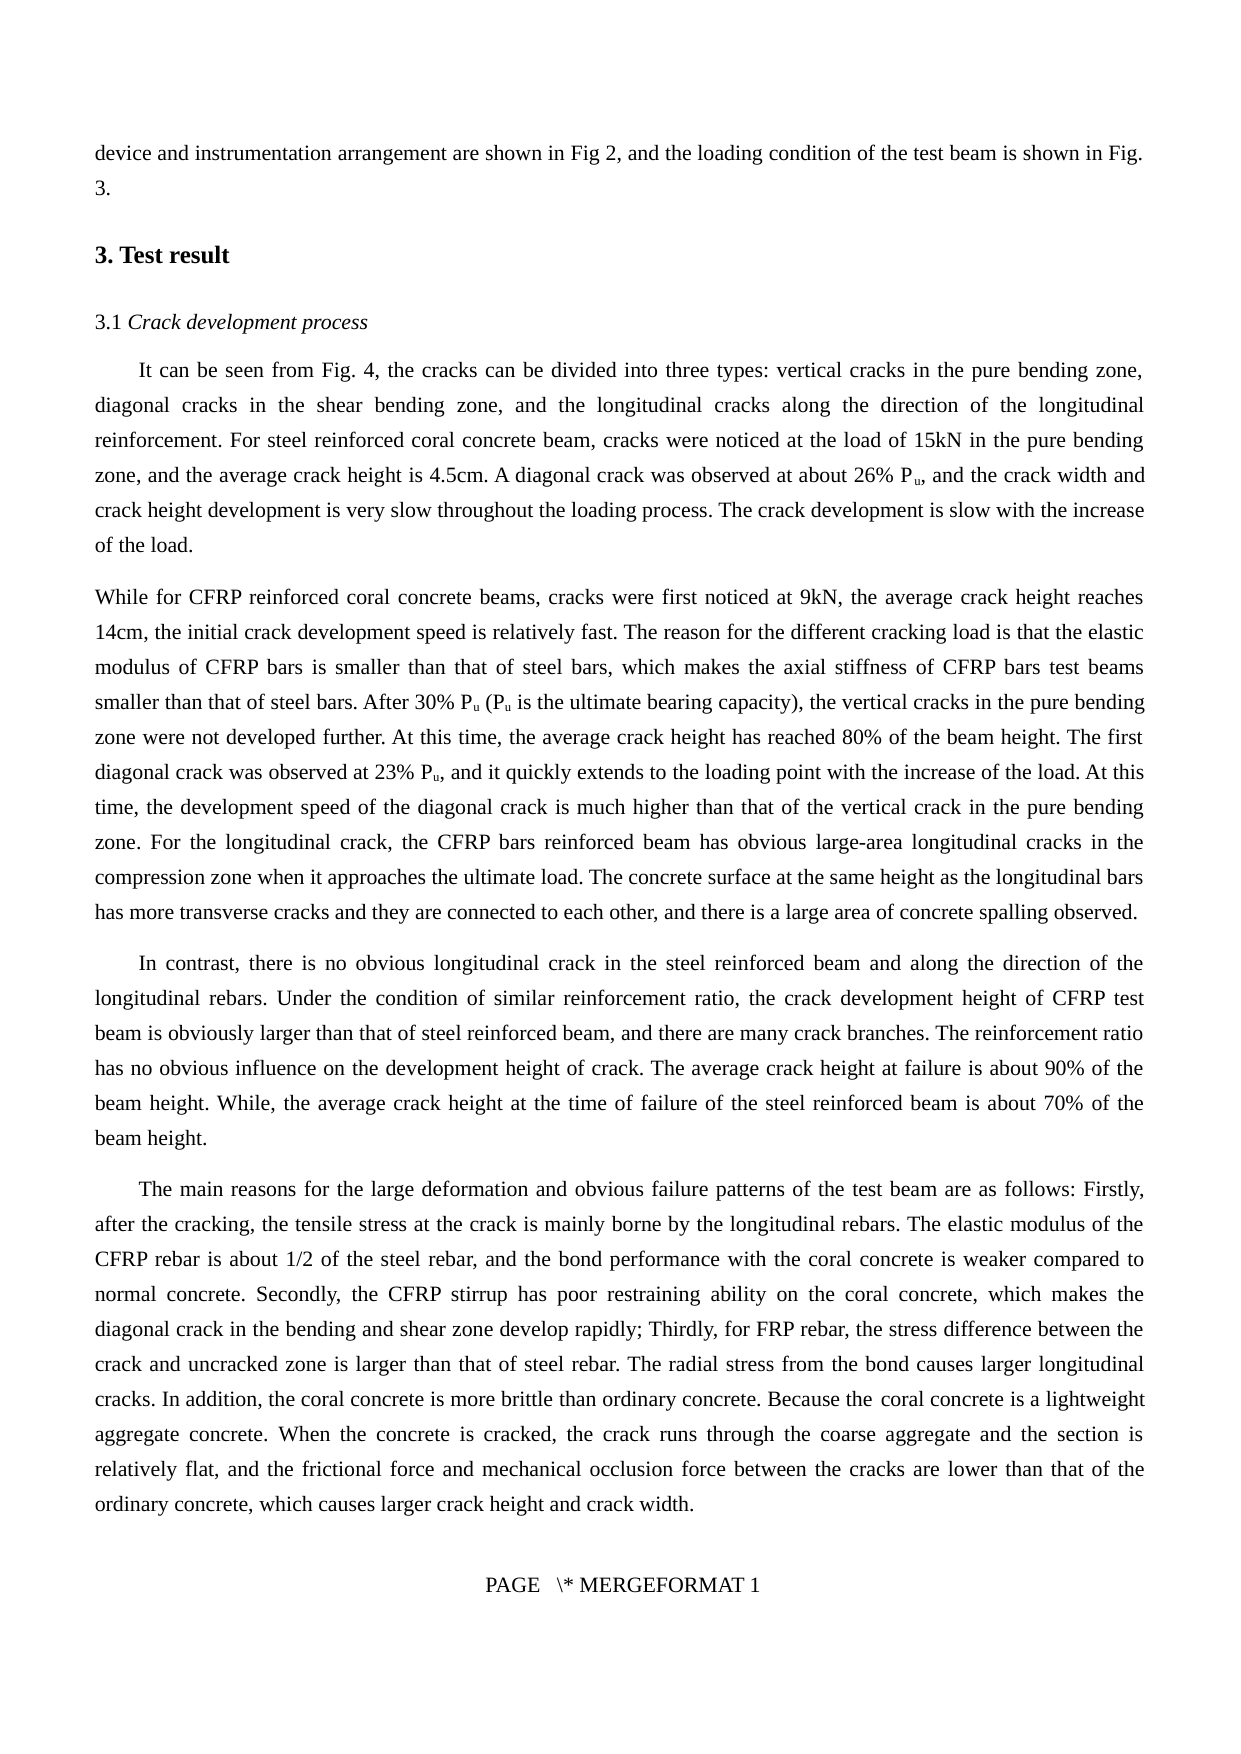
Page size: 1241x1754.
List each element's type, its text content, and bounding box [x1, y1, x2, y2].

text The main reasons for the large deformation and obvious failure patterns of the test beam are as follows: Firstly, after the cracking, the tensile stress at the crack is mainly borne by the longitudinal rebars. The elastic modulus of the CFRP rebar is about 1/2 of the steel rebar, and the bond performance with the coral concrete is weaker compared to normal concrete. Secondly, the CFRP stirrup has poor restraining ability on the coral concrete, which makes the diagonal crack in the bending and shear zone develop rapidly; Thirdly, for FRP rebar, the stress difference between the crack and uncracked zone is larger than that of steel rebar. The radial stress from the bond causes larger longitudinal cracks. In addition, the coral concrete is more brittle than ordinary concrete. Because the coral concrete is a lightweight aggregate concrete. When the concrete is cracked, the crack runs through the coarse aggregate and the section is relatively flat, and the frictional force and mechanical occlusion force between the cracks are lower than that of the ordinary concrete, which causes larger crack height and crack width. [94, 1172, 1146, 1520]
text It can be seen from Fig. 4, the cracks can be divided into three types: vertical cracks in the pure bending zone, diagonal cracks in the shear bending zone, and the longitudinal cracks along the direction of the longitudinal reinforcement. For steel reinforced coral concrete beam, cracks were noticed at the load of 15kN in the pure bending zone, and the average crack height is 4.5cm. A diagonal crack was observed at about 26% Pu, and the crack width and crack height development is very slow throughout the loading process. The crack development is slow with the increase of the load. [94, 354, 1146, 561]
subtitle 3.1 Crack development process [94, 305, 1146, 338]
text In contrast, there is no obvious longitudinal crack in the steel reinforced beam and along the direction of the longitudinal rebars. Under the condition of similar reinforcement ratio, the crack development height of CFRP test beam is obviously larger than that of steel reinforced beam, and there are many crack branches. The reinforcement ratio has no obvious influence on the development height of crack. The average crack height at failure is about 90% of the beam height. While, the average crack height at the time of failure of the steel reinforced beam is about 70% of the beam height. [94, 946, 1146, 1154]
text 3. Test result [94, 238, 1146, 270]
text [94, 136, 1146, 203]
text While for CFRP reinforced coral concrete beams, cracks were first noticed at 9kN, the average crack height reaches 14cm, the initial crack development speed is relatively fast. The reason for the different cracking load is that the elastic modulus of CFRP bars is smaller than that of steel bars, which makes the axial stiffness of CFRP bars test beams smaller than that of steel bars. After 30% Pu (Pu is the ultimate bearing capacity), the vertical cracks in the pure bending zone were not developed further. At this time, the average crack height has reached 80% of the beam height. The first diagonal crack was observed at 23% Pu, and it quickly extends to the loading point with the increase of the load. At this time, the development speed of the diagonal crack is much higher than that of the vertical crack in the pure bending zone. For the longitudinal crack, the CFRP bars reinforced beam has obvious large-area longitudinal cracks in the compression zone when it approaches the ultimate load. The concrete surface at the same height as the longitudinal bars has more transverse cracks and they are connected to each other, and there is a large area of concrete spalling observed. [94, 580, 1146, 927]
